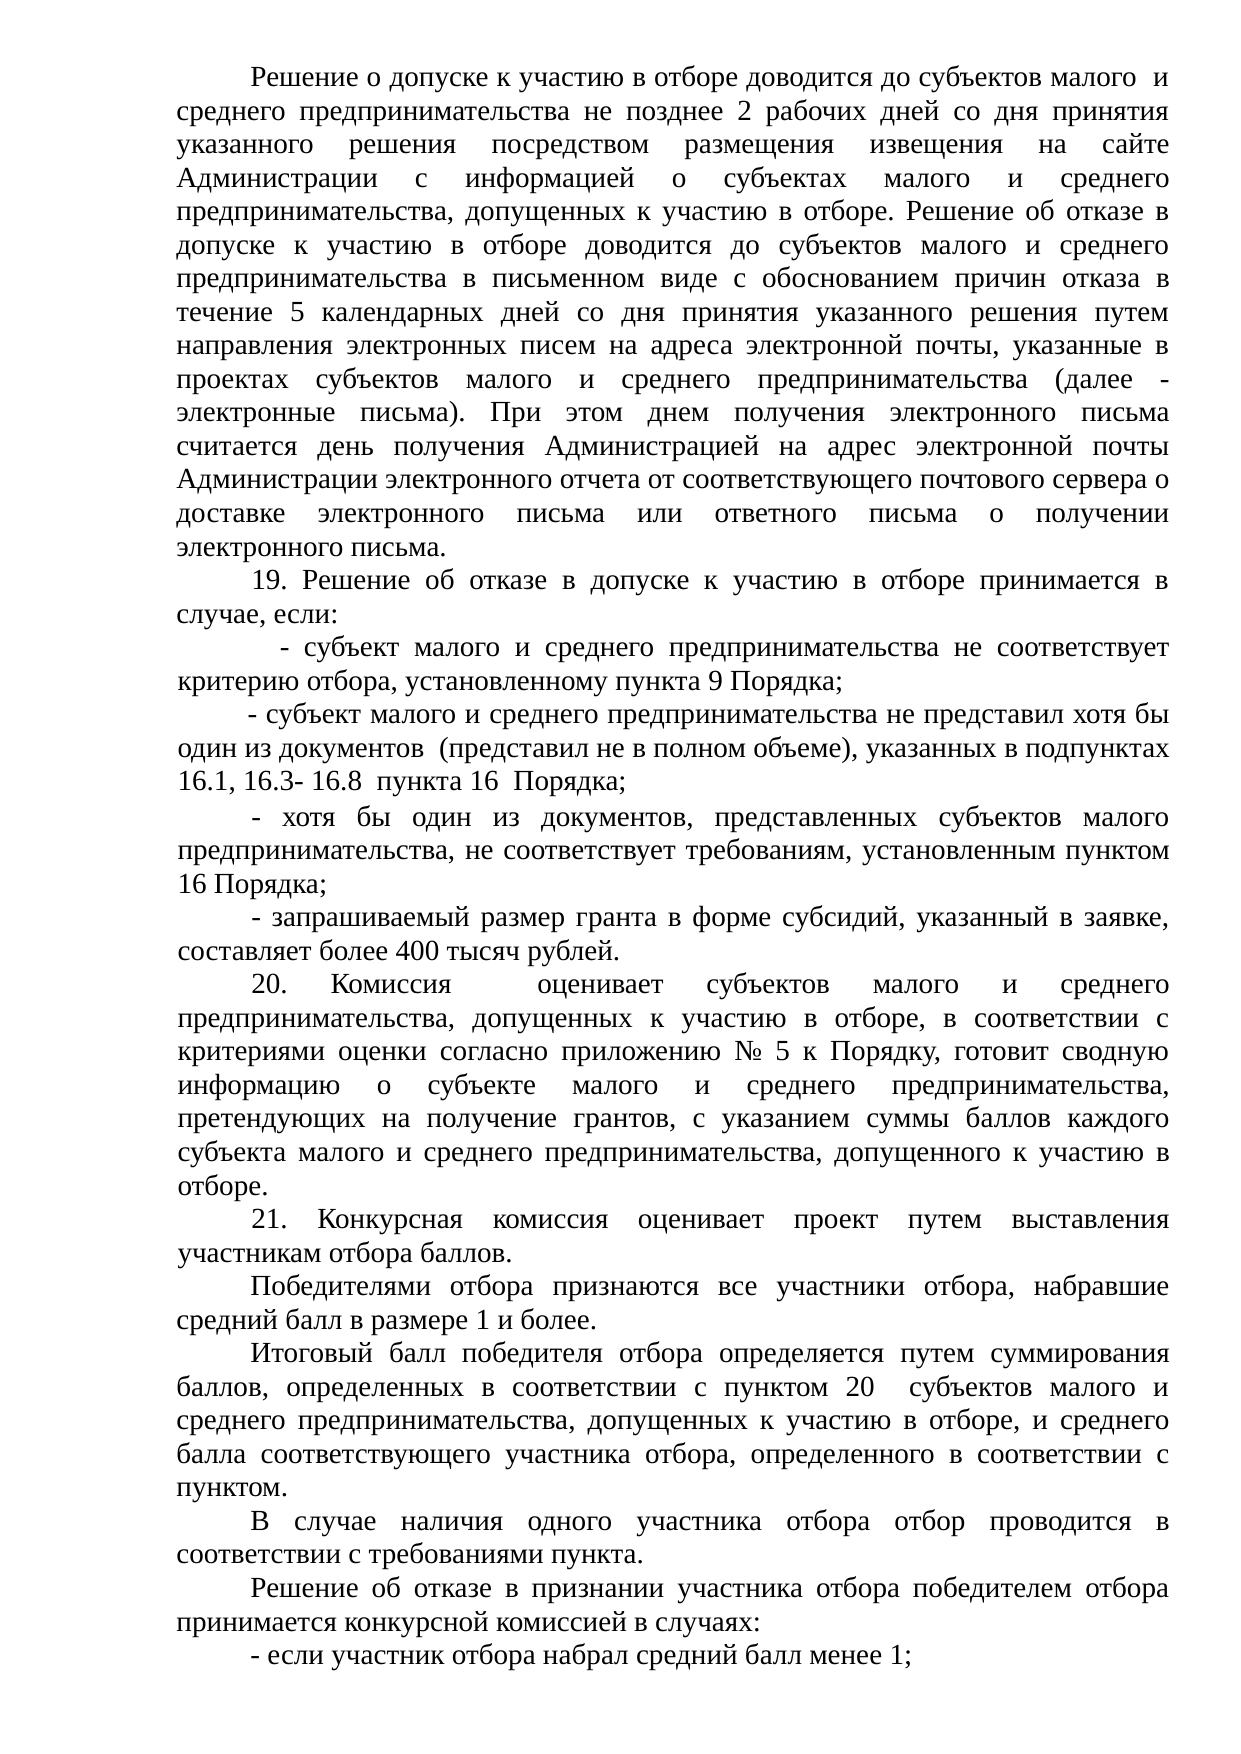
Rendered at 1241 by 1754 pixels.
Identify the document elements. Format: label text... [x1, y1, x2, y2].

text - если участник отбора набрал средний балл менее 1; [176, 1637, 1170, 1671]
text Решение о допуске к участию в отборе доводится до субъектов малого и среднего предпринимательства не позднее 2 рабочих дней со дня принятия указанного решения посредством размещения извещения на сайте Администрации с информацией о субъектах малого и среднего предпринимательства, допущенных к участию в отборе. Решение об отказе в допуске к участию в отборе доводится до субъектов малого и среднего предпринимательства в письменном виде с обоснованием причин отказа в течение 5 календарных дней со дня принятия указанного решения путем направления электронных писем на адреса электронной почты, указанные в проектах субъектов малого и среднего предпринимательства (далее - электронные письма). При этом днем получения электронного письма считается день получения Администрацией на адрес электронной почты Администрации электронного отчета от соответствующего почтового сервера о доставке электронного письма или ответного письма о получении электронного письма. [176, 59, 1170, 562]
text Итоговый балл победителя отбора определяется путем суммирования баллов, определенных в соответствии с пунктом 20 субъектов малого и среднего предпринимательства, допущенных к участию в отборе, и среднего балла соответствующего участника отбора, определенного в соответствии с пунктом. [176, 1335, 1170, 1503]
text - запрашиваемый размер гранта в форме субсидий, указанный в заявке, составляет более 400 тысяч рублей. [177, 899, 1170, 966]
text - субъект малого и среднего предпринимательства не представил хотя бы один из документов (представил не в полном объеме), указанных в подпунктах 16.1, 16.3- 16.8 пункта 16 Порядка; [177, 696, 1170, 797]
text 20. Комиссия оценивает субъектов малого и среднего предпринимательства, допущенных к участию в отборе, в соответствии с критериями оценки согласно приложению № 5 к Порядку, готовит сводную информацию о субъекте малого и среднего предпринимательства, претендующих на получение грантов, с указанием суммы баллов каждого субъекта малого и среднего предпринимательства, допущенного к участию в отборе. [177, 966, 1170, 1201]
text 19. Решение об отказе в допуске к участию в отборе принимается в случае, если: [176, 562, 1170, 629]
text - хотя бы один из документов, представленных субъектов малого предпринимательства, не соответствует требованиям, установленным пунктом 16 Порядка; [177, 799, 1170, 899]
text - субъект малого и среднего предпринимательства не соответствует критерию отбора, установленному пункта 9 Порядка; [177, 629, 1170, 696]
text Победителями отбора признаются все участники отбора, набравшие средний балл в размере 1 и более. [176, 1268, 1170, 1335]
text 21. Конкурсная комиссия оценивает проект путем выставления участникам отбора баллов. [177, 1201, 1170, 1268]
text Решение об отказе в признании участника отбора победителем отбора принимается конкурсной комиссией в случаях: [176, 1570, 1170, 1637]
text В случае наличия одного участника отбора отбор проводится в соответствии с требованиями пункта. [176, 1503, 1170, 1570]
